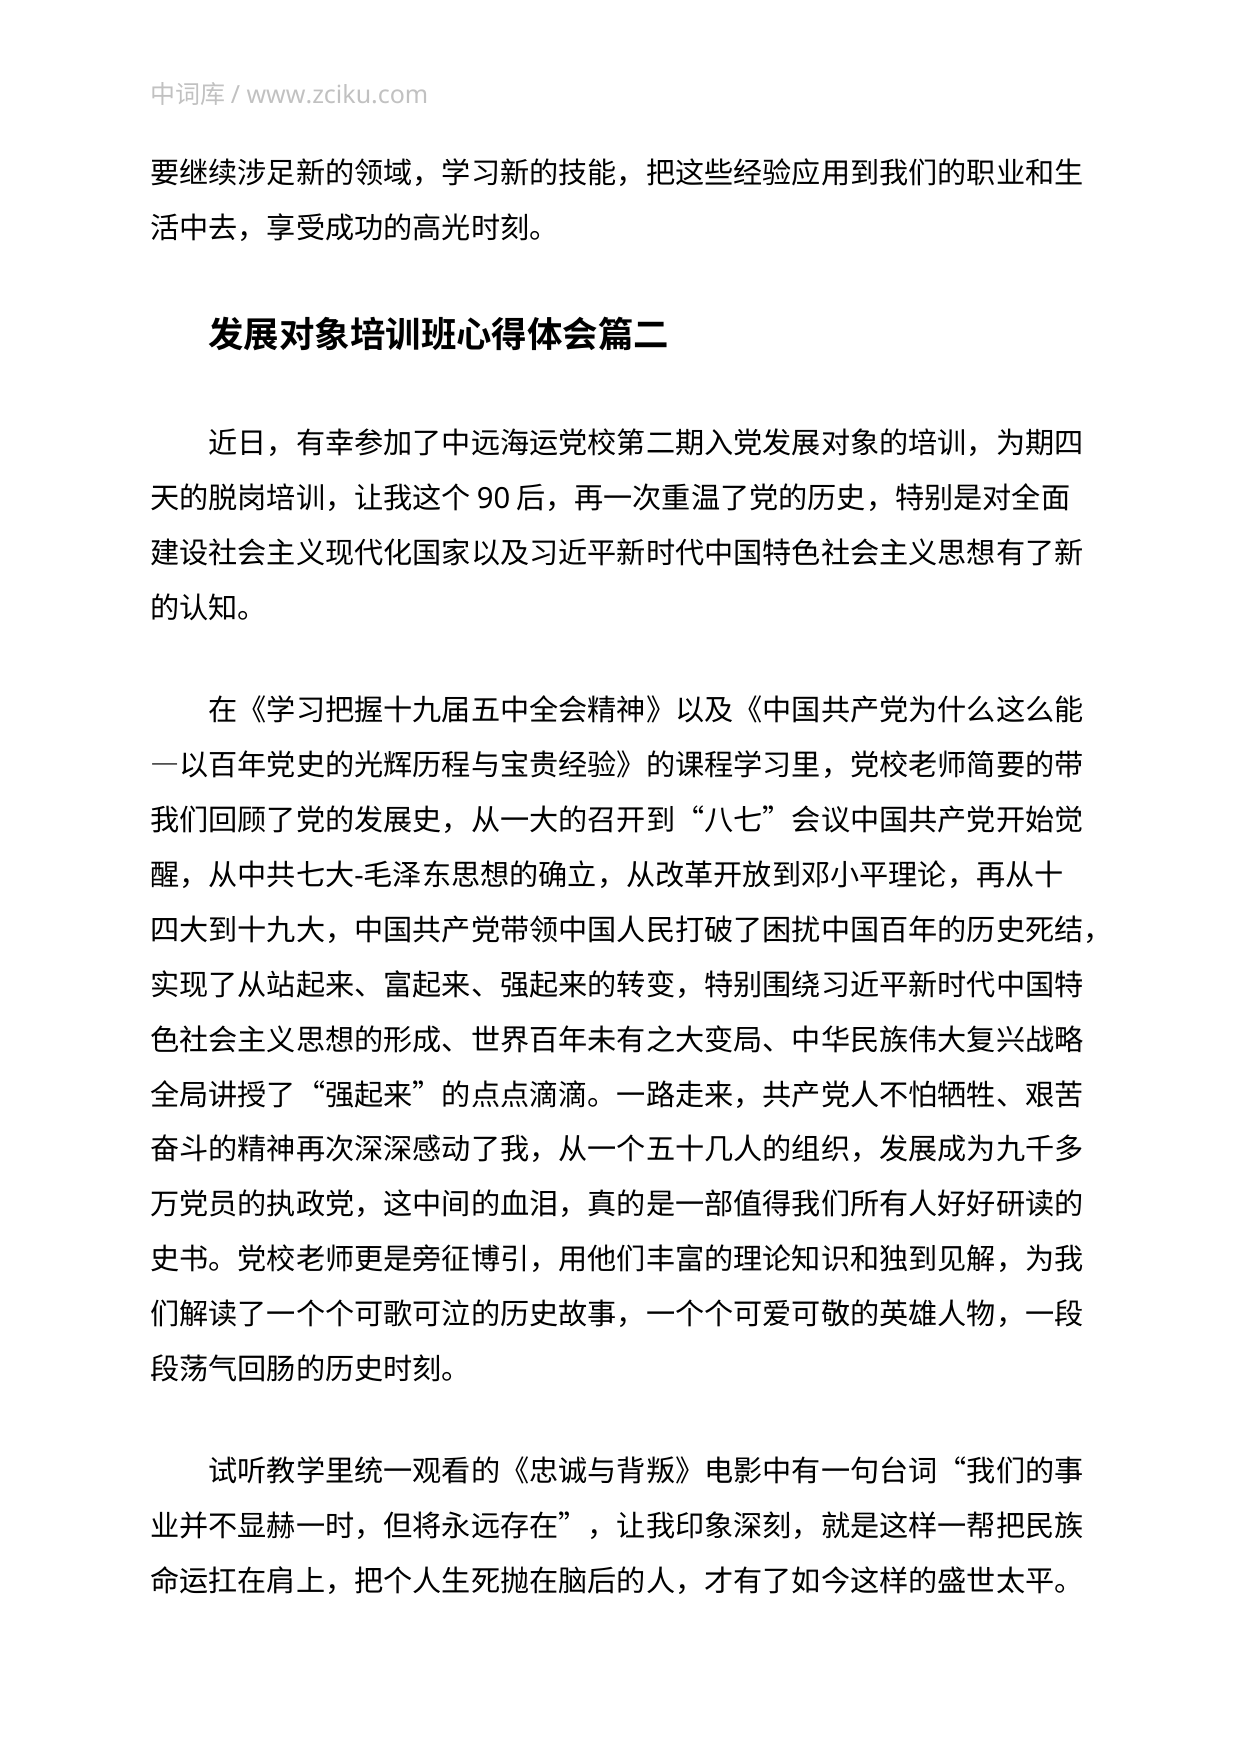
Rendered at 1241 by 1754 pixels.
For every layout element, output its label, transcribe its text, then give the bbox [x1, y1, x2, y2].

text 近日，有幸参加了中远海运党校第二期入党发展对象的培训，为期四天的脱岗培训，让我这个90后，再一次重温了党的历史，特别是对全面建设社会主义现代化国家以及习近平新时代中国特色社会主义思想有了新的认知。 [150, 420, 1090, 627]
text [150, 1447, 1090, 1599]
text 发展对象培训班心得体会篇二 [150, 307, 1090, 358]
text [150, 150, 1090, 247]
text 在《学习把握十九届五中全会精神》以及《中国共产党为什么这么能—以百年党史的光辉历程与宝贵经验》的课程学习里，党校老师简要的带我们回顾了党的发展史，从一大的召开到“八七”会议中国共产党开始觉醒，从中共七大-毛泽东思想的确立，从改革开放到邓小平理论，再从十四大到十九大，中国共产党带领中国人民打破了困扰中国百年的历史死结，实现了从站起来、富起来、强起来的转变，特别围绕习近平新时代中国特色社会主义思想的形成、世界百年未有之大变局、中华民族伟大复兴战略全局讲授了“强起来”的点点滴滴。一路走来，共产党人不怕牺牲、艰苦奋斗的精神再次深深感动了我，从一个五十几人的组织，发展成为九千多万党员的执政党，这中间的血泪，真的是一部值得我们所有人好好研读的史书。党校老师更是旁征博引，用他们丰富的理论知识和独到见解，为我们解读了一个个可歌可泣的历史故事，一个个可爱可敬的英雄人物，一段段荡气回肠的历史时刻。 [150, 687, 1090, 1388]
